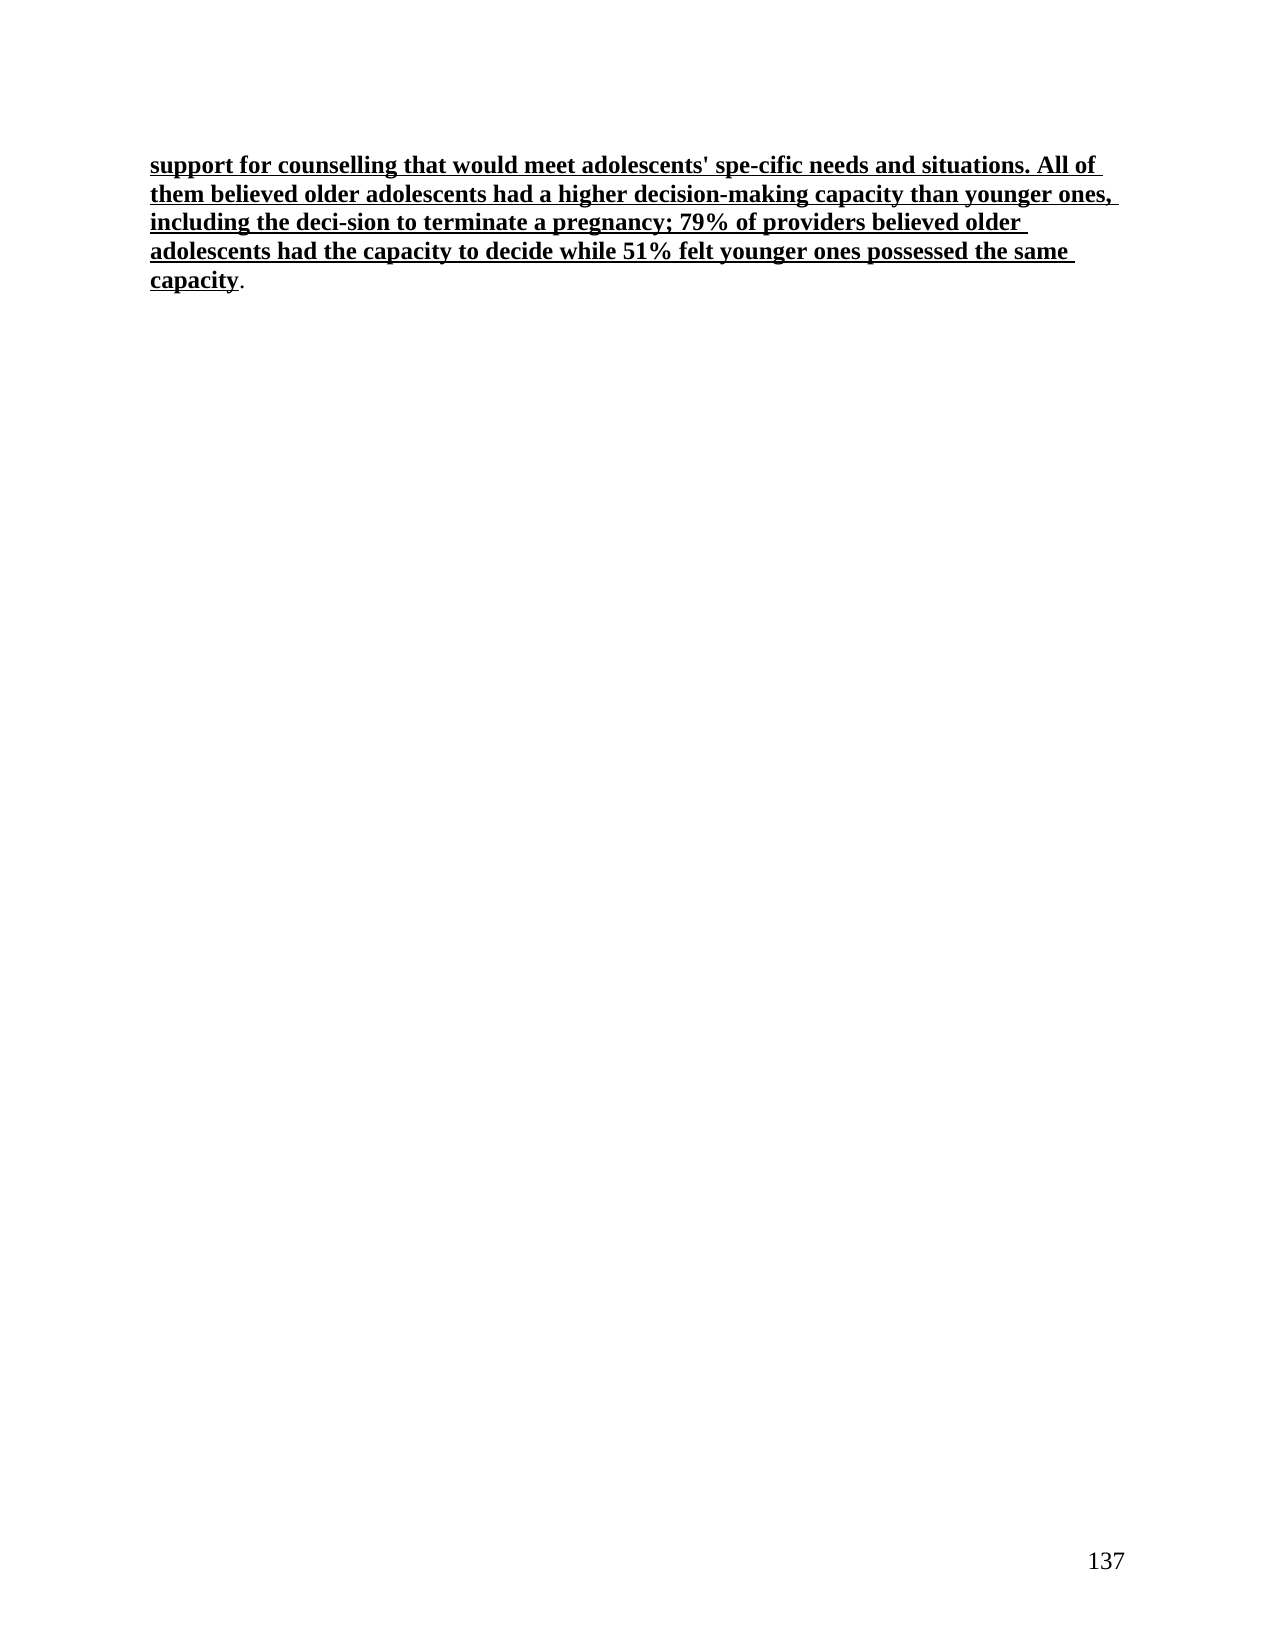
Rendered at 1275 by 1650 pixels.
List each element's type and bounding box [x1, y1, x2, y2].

text [150, 150, 1125, 294]
